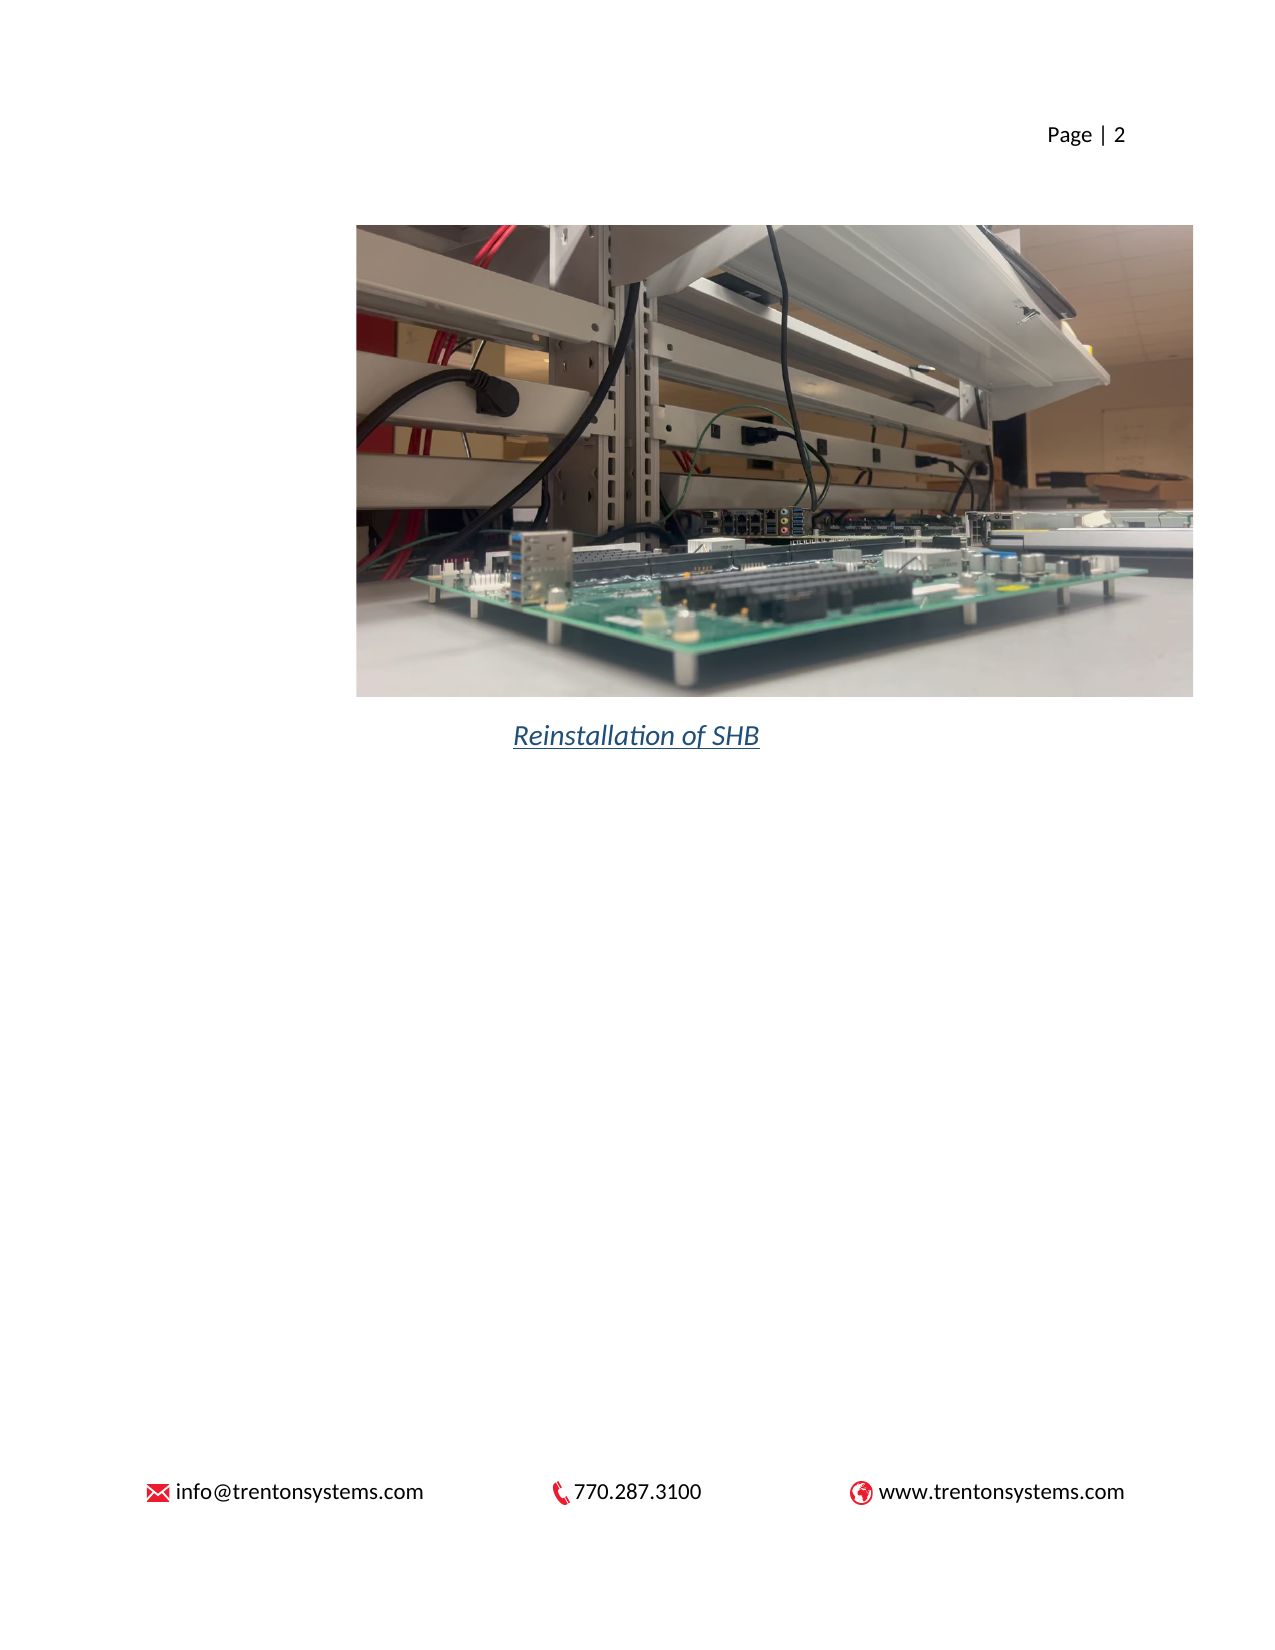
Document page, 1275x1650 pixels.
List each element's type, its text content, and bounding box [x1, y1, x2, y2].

picture [850, 1481, 873, 1505]
picture [550, 1481, 573, 1505]
picture [356, 225, 1194, 697]
picture [146, 1481, 170, 1505]
text Reinstallation of SHB [150, 717, 1125, 753]
